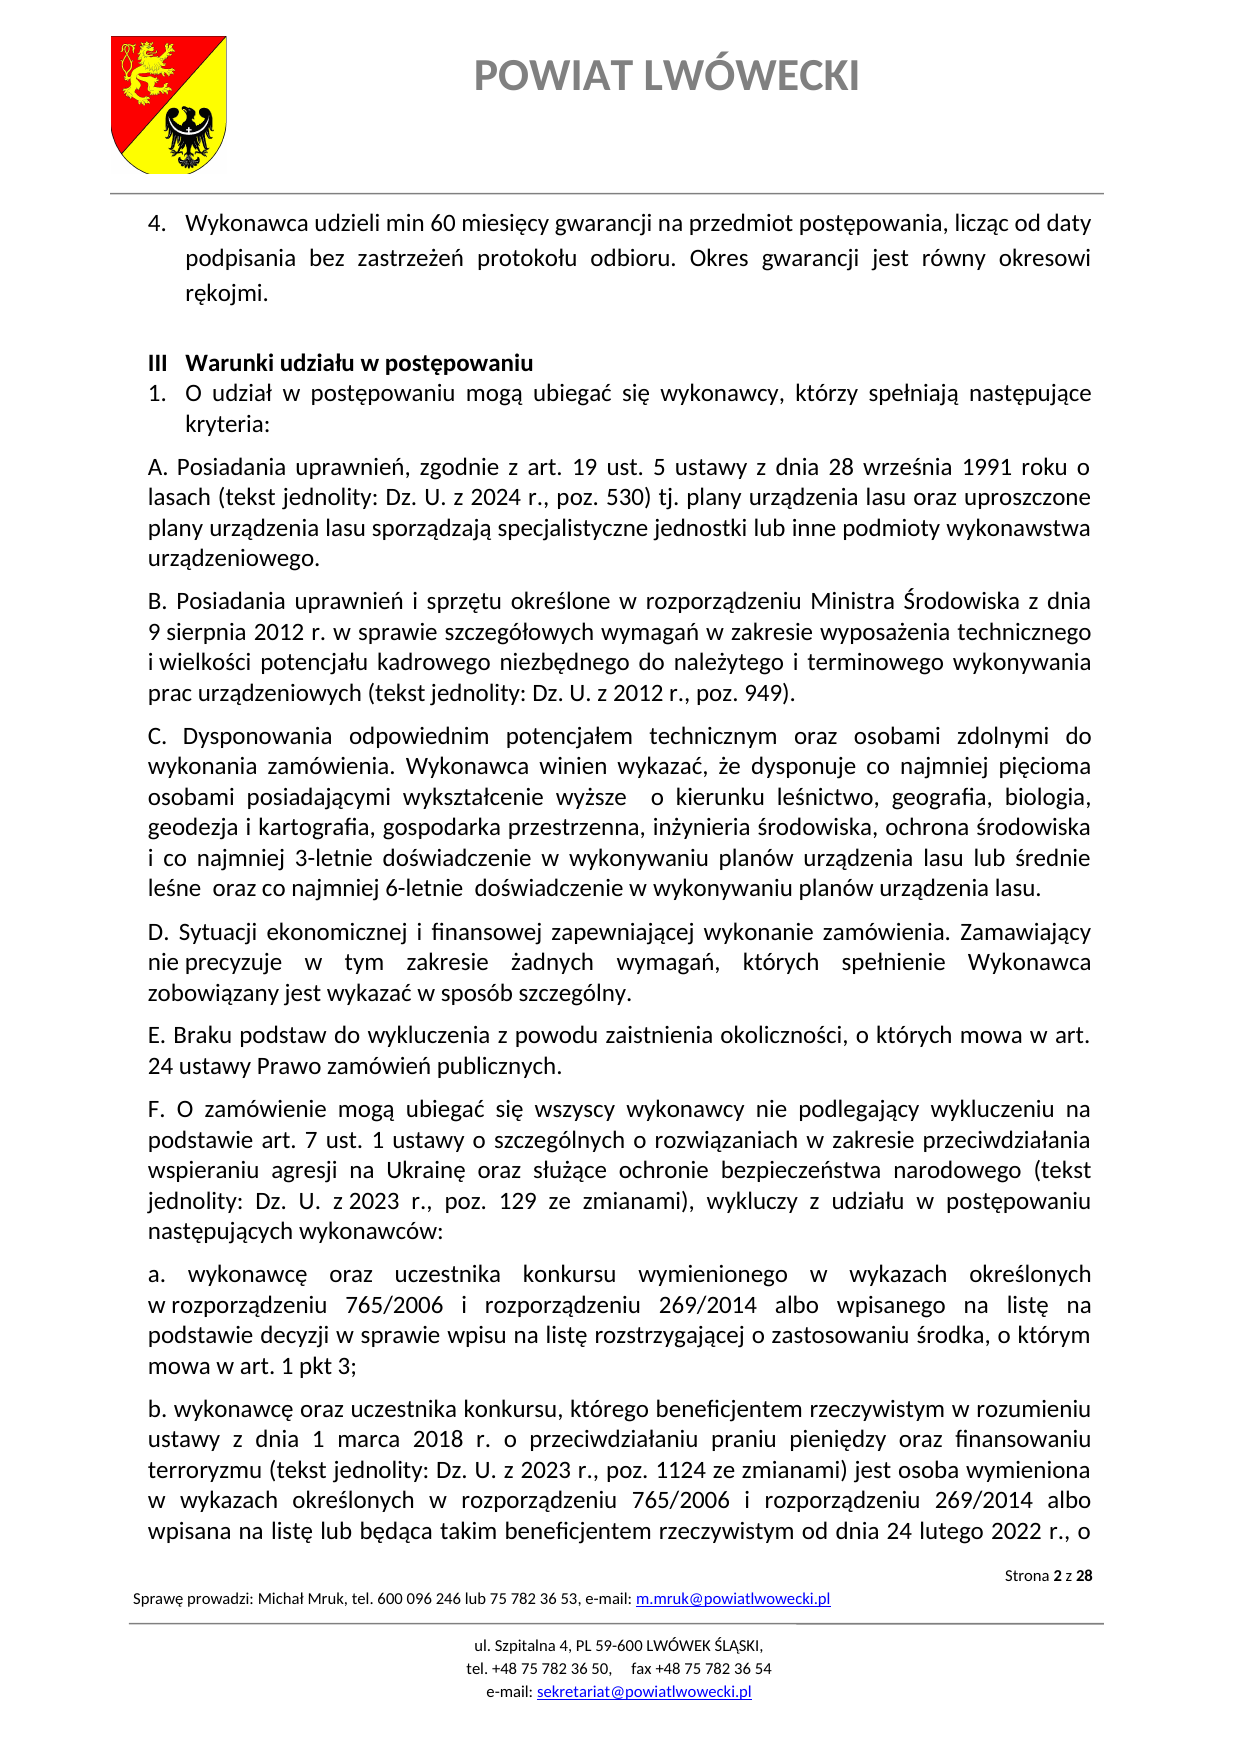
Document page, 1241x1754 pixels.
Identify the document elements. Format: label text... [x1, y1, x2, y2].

text F. O zamówienie mogą ubiegać się wszyscy wykonawcy nie podlegający wykluczeniu na podstawie art. 7 ust. 1 ustawy o szczególnych o rozwiązaniach w zakresie przeciwdziałania wspieraniu agresji na Ukrainę oraz służące ochronie bezpieczeństwa narodowego (tekst jednolity: Dz. U. z 2023 r., poz. 129 ze zmianami), wykluczy z udziału w postępowaniu następujących wykonawców: [148, 1093, 1093, 1246]
list O udział w postępowaniu mogą ubiegać się wykonawcy, którzy spełniają następujące kryteria: [148, 377, 1093, 438]
text a. wykonawcę oraz uczestnika konkursu wymienionego w wykazach określonych w rozporządzeniu 765/2006 i rozporządzeniu 269/2014 albo wpisanego na listę na podstawie decyzji w sprawie wpisu na listę rozstrzygającej o zastosowaniu środka, o którym mowa w art. 1 pkt 3; [148, 1258, 1093, 1380]
list Warunki udziału w postępowaniu [148, 347, 1093, 377]
text D. Sytuacji ekonomicznej i finansowej zapewniającej wykonanie zamówienia. Zamawiający nie precyzuje w tym zakresie żadnych wymagań, których spełnienie Wykonawca zobowiązany jest wykazać w sposób szczególny. [148, 916, 1093, 1007]
picture [111, 36, 227, 174]
text C. Dysponowania odpowiednim potencjałem technicznym oraz osobami zdolnymi do wykonania zamówienia. Wykonawca winien wykazać, że dysponuje co najmniej pięcioma osobami posiadającymi wykształcenie wyższe o kierunku leśnictwo, geografia, biologia, geodezja i kartografia, gospodarka przestrzenna, inżynieria środowiska, ochrona środowiska i co najmniej 3-letnie doświadczenie w wykonywaniu planów urządzenia lasu lub średnie leśne oraz co najmniej 6-letnie doświadczenie w wykonywaniu planów urządzenia lasu. [148, 720, 1093, 903]
text E. Braku podstaw do wykluczenia z powodu zaistnienia okoliczności, o których mowa w art. 24 ustawy Prawo zamówień publicznych. [148, 1020, 1093, 1081]
text A. Posiadania uprawnień, zgodnie z art. 19 ust. 5 ustawy z dnia 28 września 1991 roku o lasach (tekst jednolity: Dz. U. z 2024 r., poz. 530) tj. plany urządzenia lasu oraz uproszczone plany urządzenia lasu sporządzają specjalistyczne jednostki lub inne podmioty wykonawstwa urządzeniowego. [148, 451, 1093, 573]
text B. Posiadania uprawnień i sprzętu określone w rozporządzeniu Ministra Środowiska z dnia 9 sierpnia 2012 r. w sprawie szczegółowych wymagań w zakresie wyposażenia technicznego i wielkości potencjału kadrowego niezbędnego do należytego i terminowego wykonywania prac urządzeniowych (tekst jednolity: Dz. U. z 2012 r., poz. 949). [148, 585, 1093, 707]
list Wykonawca udzieli min 60 miesięcy gwarancji na przedmiot postępowania, licząc od daty podpisania bez zastrzeżeń protokołu odbioru. Okres gwarancji jest równy okresowi rękojmi. [148, 207, 1093, 307]
